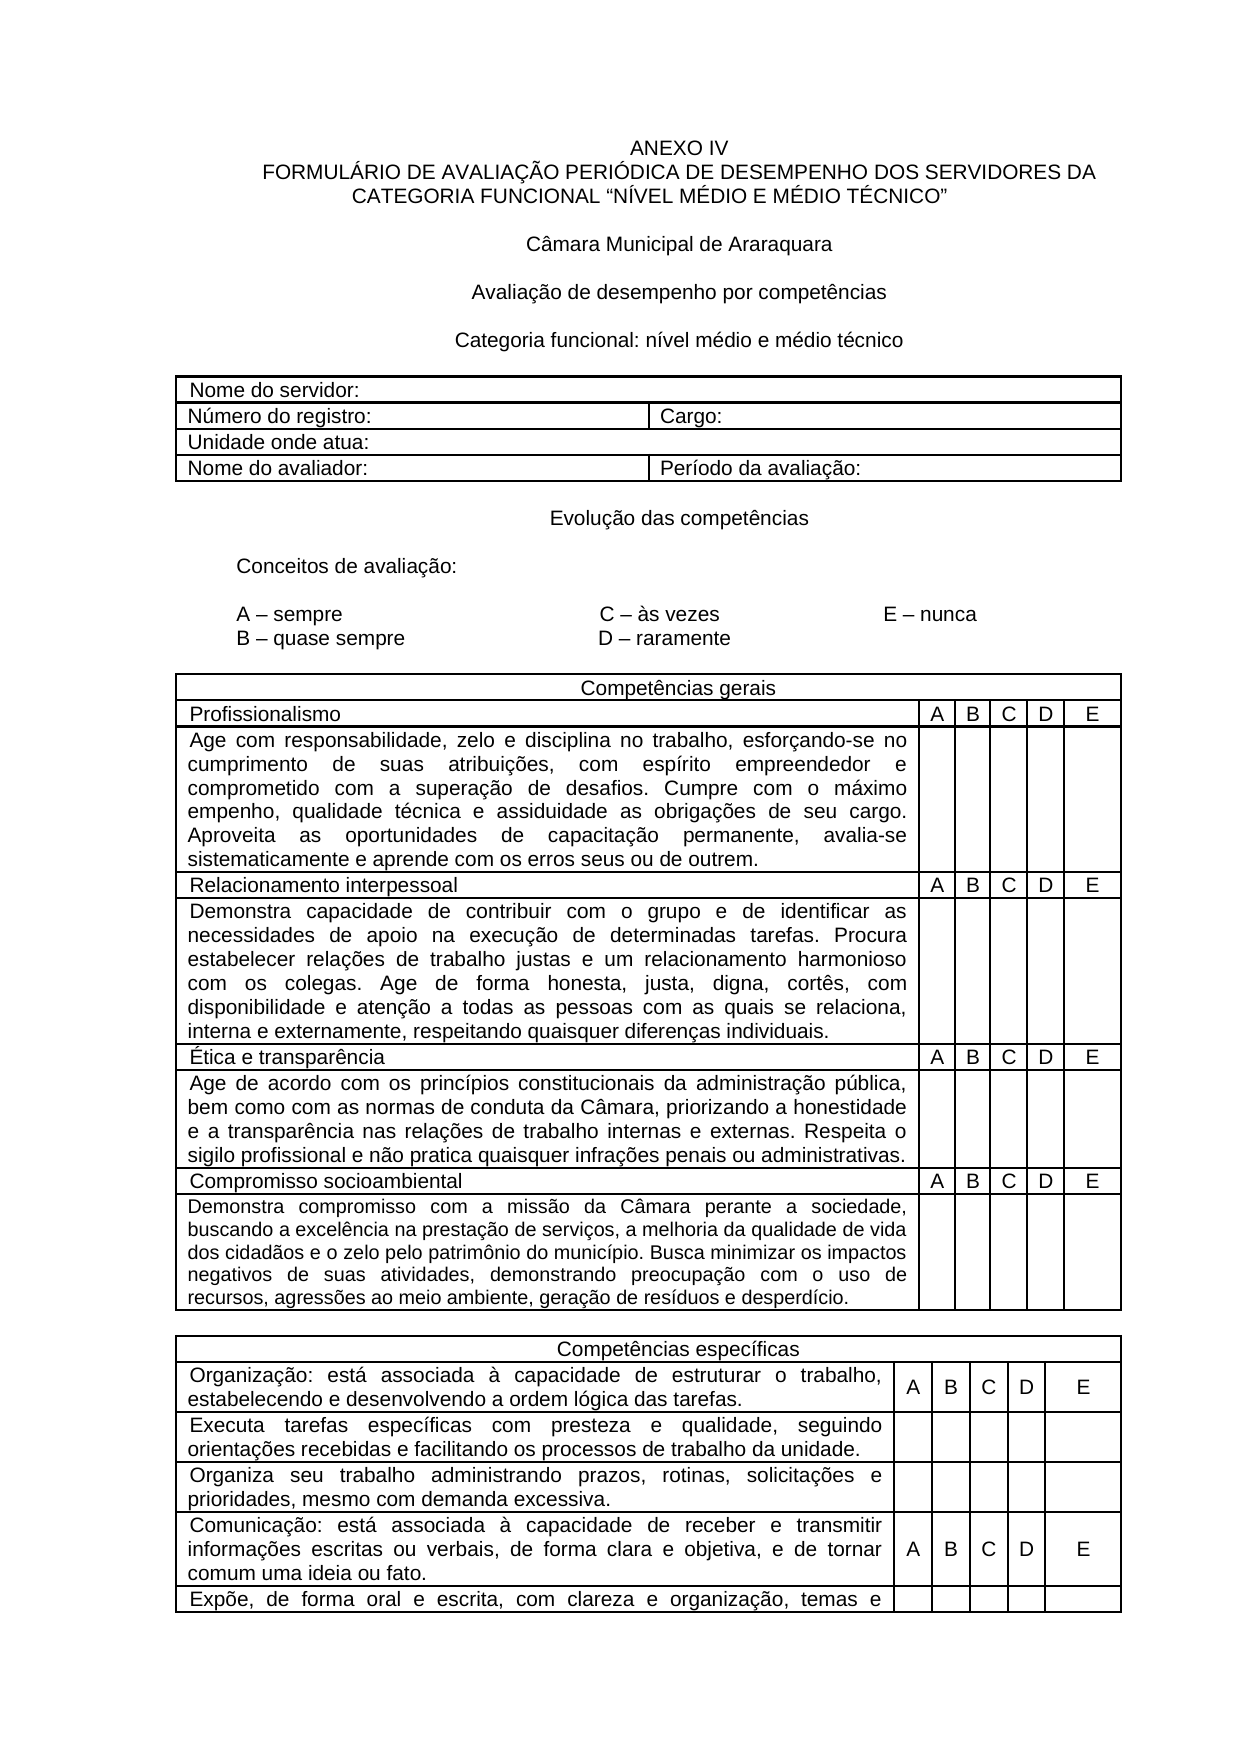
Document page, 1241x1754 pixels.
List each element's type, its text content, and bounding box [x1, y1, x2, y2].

table_cell [895, 1413, 931, 1461]
table_cell A [920, 701, 954, 725]
table_cell B [956, 701, 989, 725]
table_cell B [933, 1363, 969, 1411]
table_cell [991, 1195, 1026, 1309]
table_cell D [1028, 873, 1063, 897]
table_cell Organização: está associada à capacidade de estruturar o trabalho, estabelecendo e desenvolvendo a ordem lógica das tarefas. [177, 1363, 893, 1411]
table_cell [991, 1071, 1026, 1167]
table_cell Demonstra compromisso com a missão da Câmara perante a sociedade, buscando a excelência na prestação de serviços, a melhoria da qualidade de vida dos cidadãos e o zelo pelo patrimônio do município. Busca minimizar os impactos negativos de suas atividades, demonstrando preocupação com o uso de recursos, agressões ao meio ambiente, geração de resíduos e desperdício. [177, 1195, 918, 1309]
table_cell [1065, 728, 1120, 871]
table_cell Profissionalismo [177, 701, 918, 725]
table_cell Unidade onde atua: [177, 430, 1120, 453]
table_cell [1046, 1413, 1120, 1461]
table_cell [920, 728, 954, 871]
table_cell Número do registro: [177, 404, 648, 427]
table_cell [1065, 1071, 1120, 1167]
table_cell E [1065, 701, 1120, 725]
table_header Competências gerais [177, 675, 1120, 699]
text ANEXO IV [177, 136, 1122, 160]
table_cell Cargo: [650, 404, 1120, 427]
table_cell [1065, 899, 1120, 1043]
table_cell Executa tarefas específicas com presteza e qualidade, seguindo orientações recebidas e facilitando os processos de trabalho da unidade. [177, 1413, 893, 1461]
table_cell B [933, 1513, 969, 1585]
table_cell [1065, 1195, 1120, 1309]
table_cell [1009, 1463, 1044, 1511]
table_cell D [1009, 1363, 1044, 1411]
table_cell E [1065, 1169, 1120, 1193]
table_header Nome do servidor: [177, 378, 1120, 401]
text Categoria funcional: nível médio e médio técnico [177, 327, 1122, 351]
table_cell E [1065, 873, 1120, 897]
table_cell E [1046, 1513, 1120, 1585]
table_cell [920, 1195, 954, 1309]
table_cell A [920, 1169, 954, 1193]
table_cell A [920, 1045, 954, 1069]
table_cell [933, 1463, 969, 1511]
table_cell [1009, 1587, 1044, 1611]
table_cell A [895, 1363, 931, 1411]
table_cell E [1065, 1045, 1120, 1069]
table_cell C [991, 1045, 1026, 1069]
table_cell [1028, 728, 1063, 871]
table_cell Período da avaliação: [650, 456, 1120, 479]
table_cell Compromisso socioambiental [177, 1169, 918, 1193]
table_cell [177, 1587, 893, 1611]
table_cell [991, 899, 1026, 1043]
table_cell D [1028, 701, 1063, 725]
table_cell [920, 1071, 954, 1167]
table_cell [1028, 899, 1063, 1043]
table_cell [895, 1587, 931, 1611]
table_cell [933, 1587, 969, 1611]
table_cell [956, 728, 989, 871]
table_cell A [895, 1513, 931, 1585]
table_cell D [1009, 1513, 1044, 1585]
table_cell C [991, 701, 1026, 725]
table_cell B [956, 1169, 989, 1193]
table_cell [1028, 1195, 1063, 1309]
table_cell [933, 1413, 969, 1461]
table_cell Organiza seu trabalho administrando prazos, rotinas, solicitações e prioridades, mesmo com demanda excessiva. [177, 1463, 893, 1511]
table_cell [1009, 1413, 1044, 1461]
table_cell C [991, 1169, 1026, 1193]
table_cell [1028, 1071, 1063, 1167]
text Câmara Municipal de Araraquara [177, 232, 1122, 256]
table_cell A [920, 873, 954, 897]
text Avaliação de desempenho por competências [177, 279, 1122, 303]
table_cell [971, 1463, 1007, 1511]
table_cell C [971, 1363, 1007, 1411]
table_cell [920, 899, 954, 1043]
table_cell Demonstra capacidade de contribuir com o grupo e de identificar as necessidades de apoio na execução de determinadas tarefas. Procura estabelecer relações de trabalho justas e um relacionamento harmonioso com os colegas. Age de forma honesta, justa, digna, cortês, com disponibilidade e atenção a todas as pessoas com as quais se relaciona, interna e externamente, respeitando quaisquer diferenças individuais. [177, 899, 918, 1043]
table_cell Nome do avaliador: [177, 456, 648, 479]
table_cell [971, 1587, 1007, 1611]
table_cell [956, 1071, 989, 1167]
table_cell Relacionamento interpessoal [177, 873, 918, 897]
table_cell [956, 1195, 989, 1309]
text FORMULÁRIO DE AVALIAÇÃO PERIÓDICA DE DESEMPENHO DOS SERVIDORES DA CATEGORIA FUNCIONAL “NÍVEL MÉDIO E MÉDIO TÉCNICO” [177, 160, 1122, 208]
table_cell B [956, 873, 989, 897]
table_cell C [991, 873, 1026, 897]
table_cell Comunicação: está associada à capacidade de receber e transmitir informações escritas ou verbais, de forma clara e objetiva, e de tornar comum uma ideia ou fato. [177, 1513, 893, 1585]
text Conceitos de avaliação: [177, 553, 1122, 577]
text B – quase sempre D – raramente [177, 625, 1122, 649]
table_cell E [1046, 1363, 1120, 1411]
table_cell Age de acordo com os princípios constitucionais da administração pública, bem como com as normas de conduta da Câmara, priorizando a honestidade e a transparência nas relações de trabalho internas e externas. Respeita o sigilo profissional e não pratica quaisquer infrações penais ou administrativas. [177, 1071, 918, 1167]
table_cell [956, 899, 989, 1043]
table_cell C [971, 1513, 1007, 1585]
table_cell [1046, 1463, 1120, 1511]
table_cell D [1028, 1169, 1063, 1193]
table_cell Ética e transparência [177, 1045, 918, 1069]
text Evolução das competências [177, 506, 1122, 529]
table_cell Age com responsabilidade, zelo e disciplina no trabalho, esforçando-se no cumprimento de suas atribuições, com espírito empreendedor e comprometido com a superação de desafios. Cumpre com o máximo empenho, qualidade técnica e assiduidade as obrigações de seu cargo. Aproveita as oportunidades de capacitação permanente, avalia-se sistematicamente e aprende com os erros seus ou de outrem. [177, 728, 918, 871]
table_cell [971, 1413, 1007, 1461]
table_cell [991, 728, 1026, 871]
table_cell B [956, 1045, 989, 1069]
table_cell [895, 1463, 931, 1511]
table_cell [1046, 1587, 1120, 1611]
table_cell D [1028, 1045, 1063, 1069]
text A – sempre C – às vezes E – nunca [177, 601, 1122, 625]
table_header Competências específicas [177, 1337, 1120, 1361]
